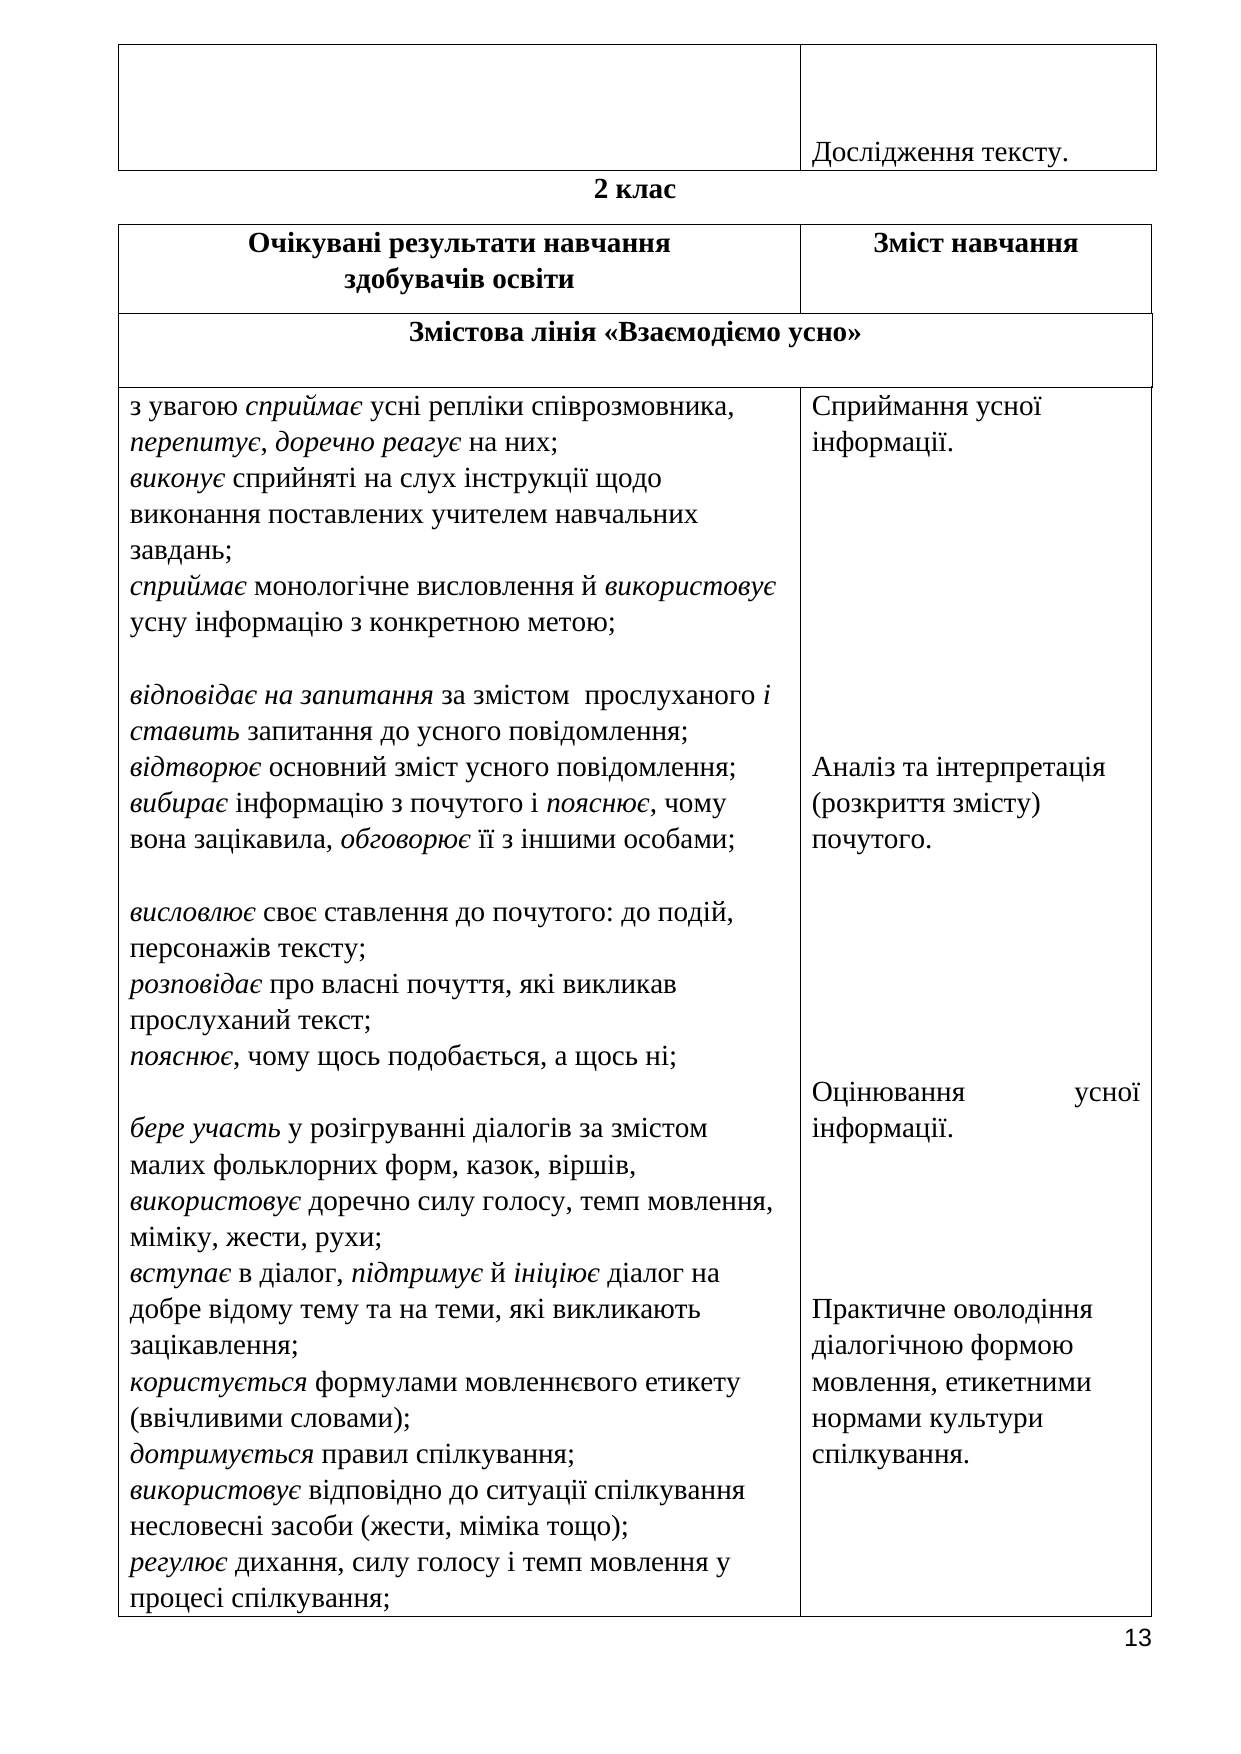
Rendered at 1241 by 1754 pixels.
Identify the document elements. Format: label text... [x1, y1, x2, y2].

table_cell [119, 45, 800, 170]
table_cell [801, 388, 1151, 1616]
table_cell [801, 45, 1156, 170]
table_cell Змістова лінія «Взаємодіємо усно» [119, 314, 1152, 387]
table_header Зміст навчання [801, 225, 1151, 313]
text 2 клас [118, 171, 1152, 204]
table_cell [119, 388, 800, 1616]
table_header Очікувані результати навчання здобувачів освіти [119, 225, 800, 313]
